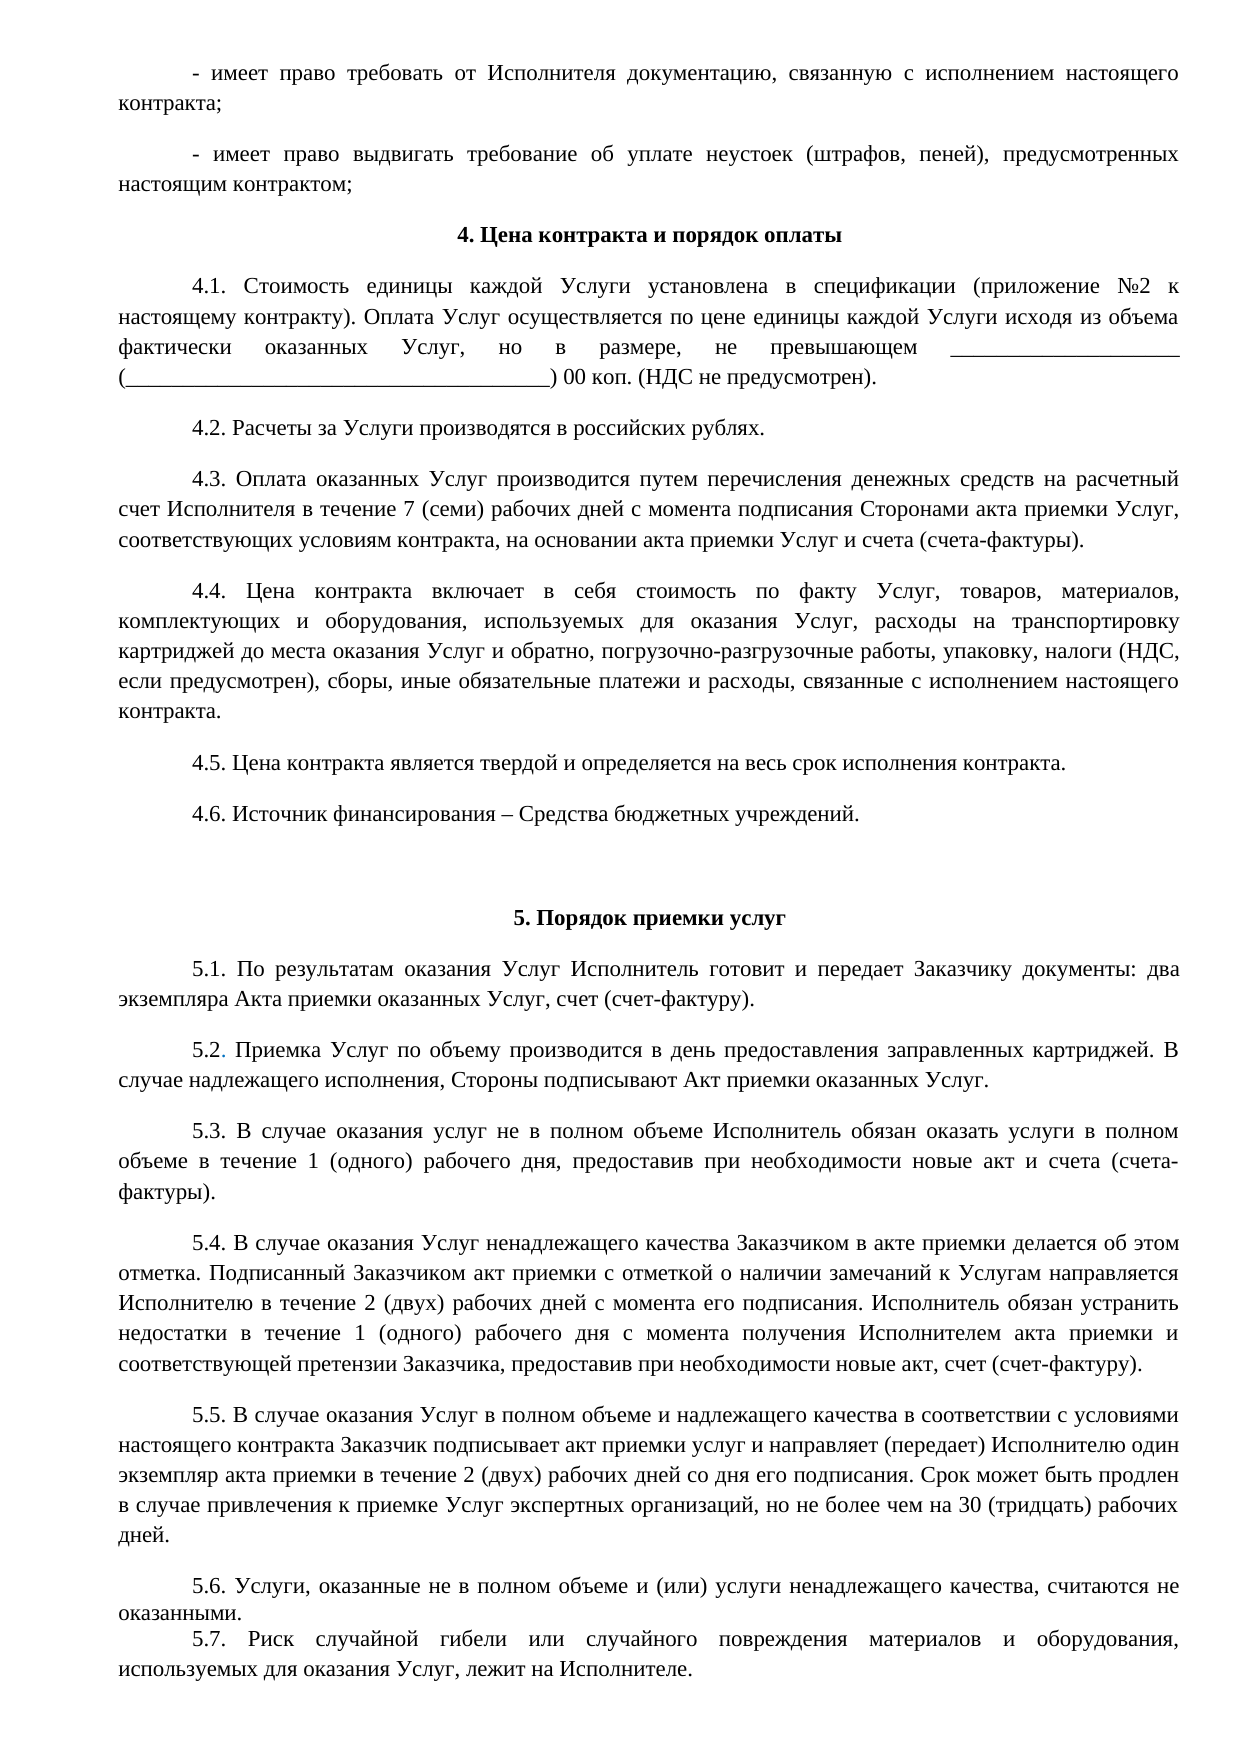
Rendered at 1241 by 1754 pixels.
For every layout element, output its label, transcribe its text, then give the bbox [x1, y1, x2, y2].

text 4.2. Расчеты за Услуги производятся в российских рублях. [118, 414, 1181, 441]
text 5.2. Приемка Услуг по объему производится в день предоставления заправленных картриджей. В случае надлежащего исполнения, Стороны подписывают Акт приемки оказанных Услуг. [118, 1036, 1181, 1093]
text - имеет право выдвигать требование об уплате неустоек (штрафов, пеней), предусмотренных настоящим контрактом; [118, 140, 1181, 197]
text 5.1. По результатам оказания Услуг Исполнитель готовит и передает Заказчику документы: два экземпляра Акта приемки оказанных Услуг, счет (счет-фактуру). [118, 955, 1181, 1011]
text 4.6. Источник финансирования – Средства бюджетных учреждений. [118, 800, 1181, 826]
text 5.6. Услуги, оказанные не в полном объеме и (или) услуги ненадлежащего качества, считаются не оказанными. [118, 1572, 1181, 1625]
text 5.7. Риск случайной гибели или случайного повреждения материалов и оборудования, используемых для оказания Услуг, лежит на Исполнителе. [118, 1625, 1181, 1682]
text - имеет право требовать от Исполнителя документацию, связанную с исполнением настоящего контракта; [118, 59, 1181, 116]
text 5. Порядок приемки услуг [118, 904, 1181, 930]
text 5.4. В случае оказания Услуг ненадлежащего качества Заказчиком в акте приемки делается об этом отметка. Подписанный Заказчиком акт приемки с отметкой о наличии замечаний к Услугам направляется Исполнителю в течение 2 (двух) рабочих дней с момента его подписания. Исполнитель обязан устранить недостатки в течение 1 (одного) рабочего дня с момента получения Исполнителем акта приемки и соответствующей претензии Заказчика, предоставив при необходимости новые акт, счет (счет-фактуру). [118, 1229, 1181, 1376]
text 4.1. Стоимость единицы каждой Услуги установлена в спецификации (приложение №2 к настоящему контракту). Оплата Услуг осуществляется по цене единицы каждой Услуги исходя из объема фактически оказанных Услуг, но в размере, не превышающем ____________________ (_____________________________________) 00 коп. (НДС не предусмотрен). [118, 273, 1181, 389]
text 4.4. Цена контракта включает в себя стоимость по факту Услуг, товаров, материалов, комплектующих и оборудования, используемых для оказания Услуг, расходы на транспортировку картриджей до места оказания Услуг и обратно, погрузочно-разгрузочные работы, упаковку, налоги (НДС, если предусмотрен), сборы, иные обязательные платежи и расходы, связанные с исполнением настоящего контракта. [118, 577, 1181, 724]
text 5.5. В случае оказания Услуг в полном объеме и надлежащего качества в соответствии с условиями настоящего контракта Заказчик подписывает акт приемки услуг и направляет (передает) Исполнителю один экземпляр акта приемки в течение 2 (двух) рабочих дней со дня его подписания. Срок может быть продлен в случае привлечения к приемке Услуг экспертных организаций, но не более чем на 30 (тридцать) рабочих дней. [118, 1401, 1181, 1548]
text 4.3. Оплата оказанных Услуг производится путем перечисления денежных средств на расчетный счет Исполнителя в течение 7 (семи) рабочих дней с момента подписания Сторонами акта приемки Услуг, соответствующих условиям контракта, на основании акта приемки Услуг и счета (счета-фактуры). [118, 465, 1181, 552]
text 4.5. Цена контракта является твердой и определяется на весь срок исполнения контракта. [118, 749, 1181, 775]
text 5.3. В случае оказания услуг не в полном объеме Исполнитель обязан оказать услуги в полном объеме в течение 1 (одного) рабочего дня, предоставив при необходимости новые акт и счета (счета-фактуры). [118, 1117, 1181, 1204]
text 4. Цена контракта и порядок оплаты [118, 222, 1181, 248]
